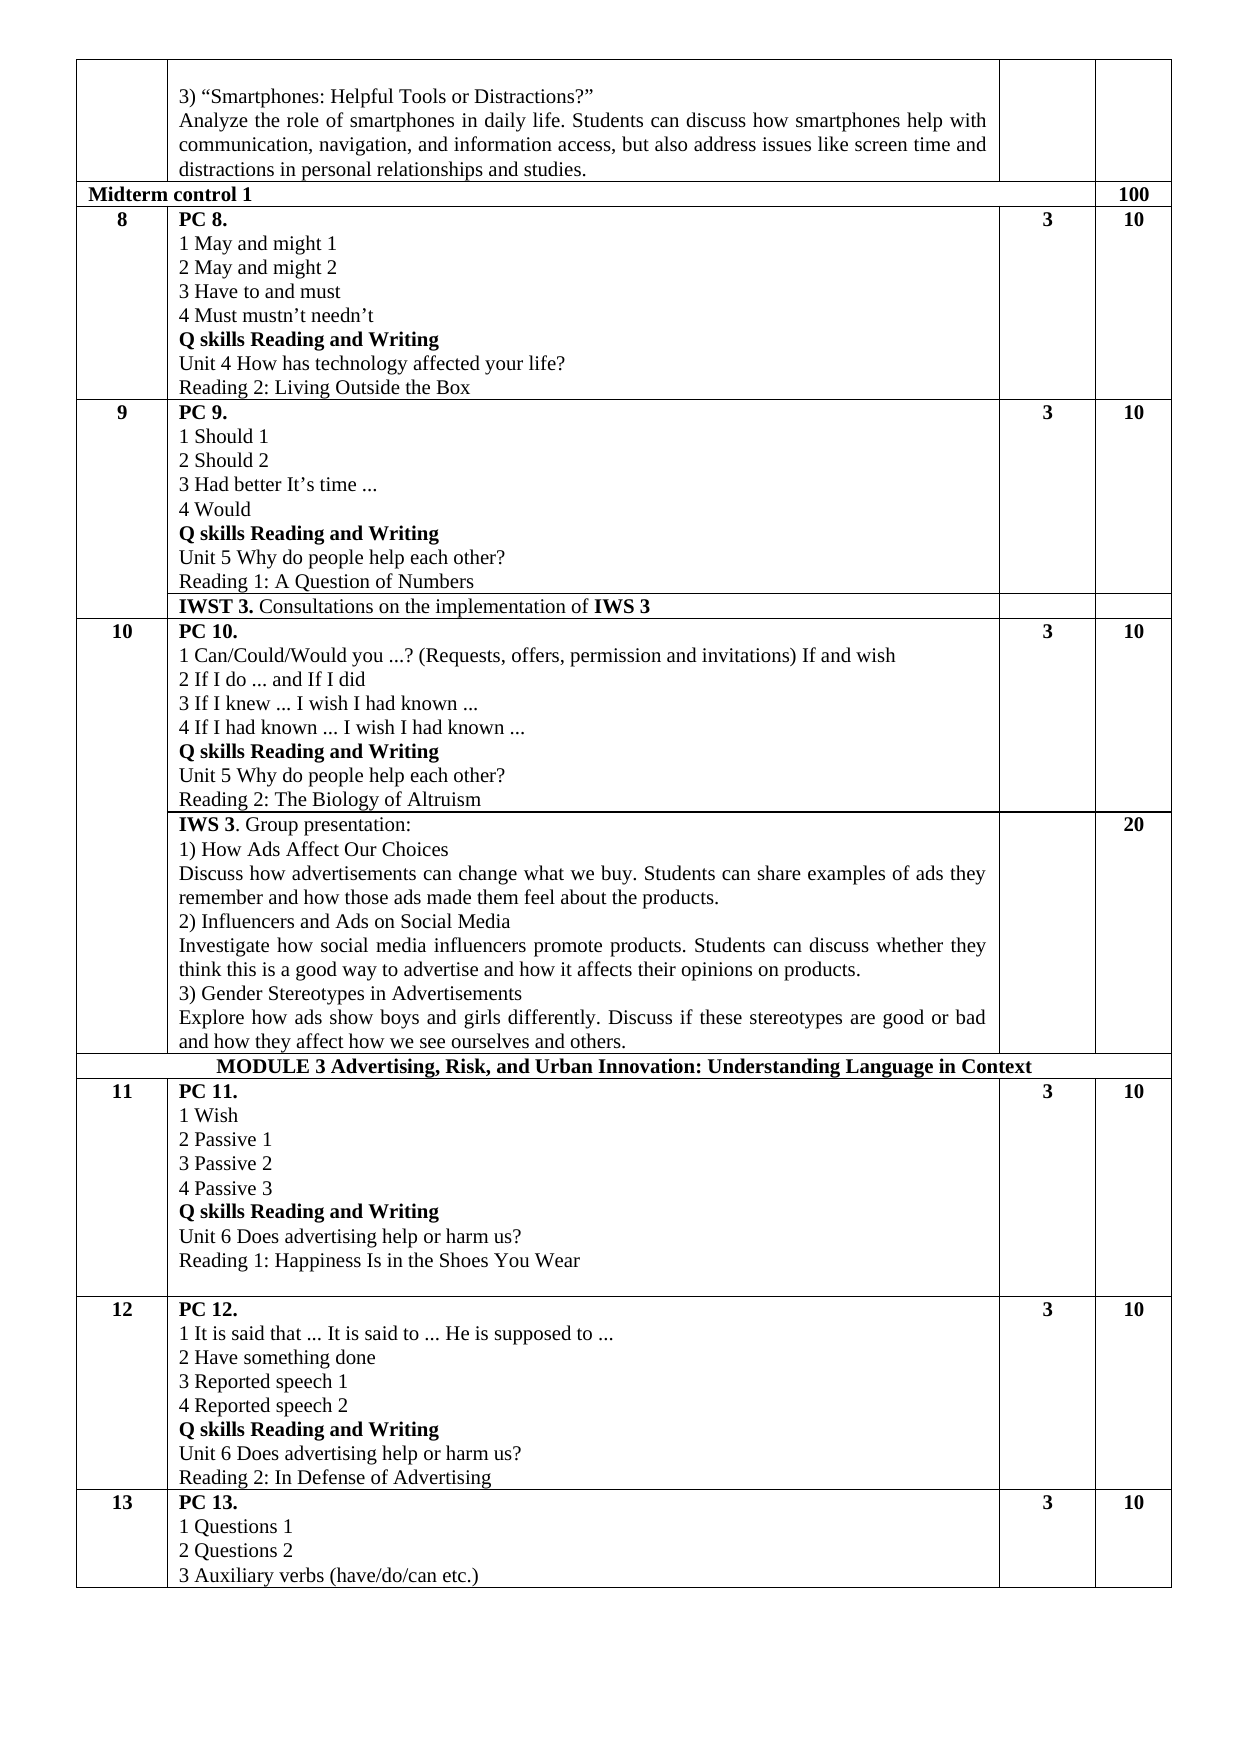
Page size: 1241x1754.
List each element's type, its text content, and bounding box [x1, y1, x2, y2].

table_cell 11 [77, 1079, 167, 1296]
table_cell 20 [1096, 813, 1171, 1053]
table_cell IWS 3. Group presentation: 1) How Ads Affect Our Choices Discuss how advertisements can change what we buy. Students can share examples of ads they remember and how those ads made them feel about the products. 2) Influencers and Ads on Social Media Investigate how social media influencers promote products. Students can discuss whether they think this is a good way to advertise and how it affects their opinions on products. 3) Gender Stereotypes in Advertisements Explore how ads show boys and girls differently. Discuss if these stereotypes are good or bad and how they affect how we see ourselves and others. [168, 813, 999, 1053]
table_cell 15 [1096, 60, 1171, 181]
table_cell IWST 3. Consultations on the implementation of IWS 3 [168, 594, 999, 618]
table_cell PC 9. 1 Should 1 2 Should 2 3 Had better It’s time ... 4 Would Q skills Reading and Writing Unit 5 Why do people help each other? Reading 1: A Question of Numbers [168, 400, 999, 593]
table_cell PC 11. 1 Wish 2 Passive 1 3 Passive 2 4 Passive 3 Q skills Reading and Writing Unit 6 Does advertising help or harm us? Reading 1: Happiness Is in the Shoes You Wear [168, 1079, 999, 1296]
table_cell PC 12. 1 It is said that ... It is said to ... He is supposed to ... 2 Have something done 3 Reported speech 1 4 Reported speech 2 Q skills Reading and Writing Unit 6 Does advertising help or harm us? Reading 2: In Defense of Advertising [168, 1297, 999, 1489]
table_cell 10 [1096, 1490, 1171, 1587]
table_cell Midterm control 1 [77, 182, 1095, 206]
table_cell [1000, 813, 1095, 1053]
table_cell 10 [1096, 1079, 1171, 1296]
table_cell [1000, 60, 1095, 181]
table_cell 3 [1000, 1490, 1095, 1587]
table_cell PC 10. 1 Can/Could/Would you ...? (Requests, offers, permission and invitations) If and wish 2 If I do ... and If I did 3 If I knew ... I wish I had known ... 4 If I had known ... I wish I had known ... Q skills Reading and Writing Unit 5 Why do people help each other? Reading 2: The Biology of Altruism [168, 619, 999, 811]
table_cell 3 [1000, 1297, 1095, 1489]
table_cell [1096, 594, 1171, 618]
table_cell 12 [77, 1297, 167, 1489]
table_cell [168, 60, 999, 181]
table_cell 10 [1096, 1297, 1171, 1489]
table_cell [168, 1490, 999, 1587]
table_cell 3 [1000, 619, 1095, 811]
table_cell PC 8. 1 May and might 1 2 May and might 2 3 Have to and must 4 Must mustn’t needn’t Q skills Reading and Writing Unit 4 How has technology affected your life? Reading 2: Living Outside the Box [168, 207, 999, 399]
table_cell 3 [1000, 207, 1095, 399]
table_cell 10 [77, 619, 167, 1053]
table_cell 10 [1096, 207, 1171, 399]
table_cell 10 [1096, 619, 1171, 811]
table_cell 3 [1000, 400, 1095, 593]
table_cell 3 [1000, 1079, 1095, 1296]
table_cell [1000, 594, 1095, 618]
table_cell 8 [77, 207, 167, 399]
table_cell 10 [1096, 400, 1171, 593]
table_cell MODULE 3 Advertising, Risk, and Urban Innovation: Understanding Language in Context [77, 1054, 1171, 1078]
table_cell 9 [77, 400, 167, 618]
table_cell 13 [77, 1490, 167, 1587]
table_cell 100 [1096, 182, 1171, 206]
